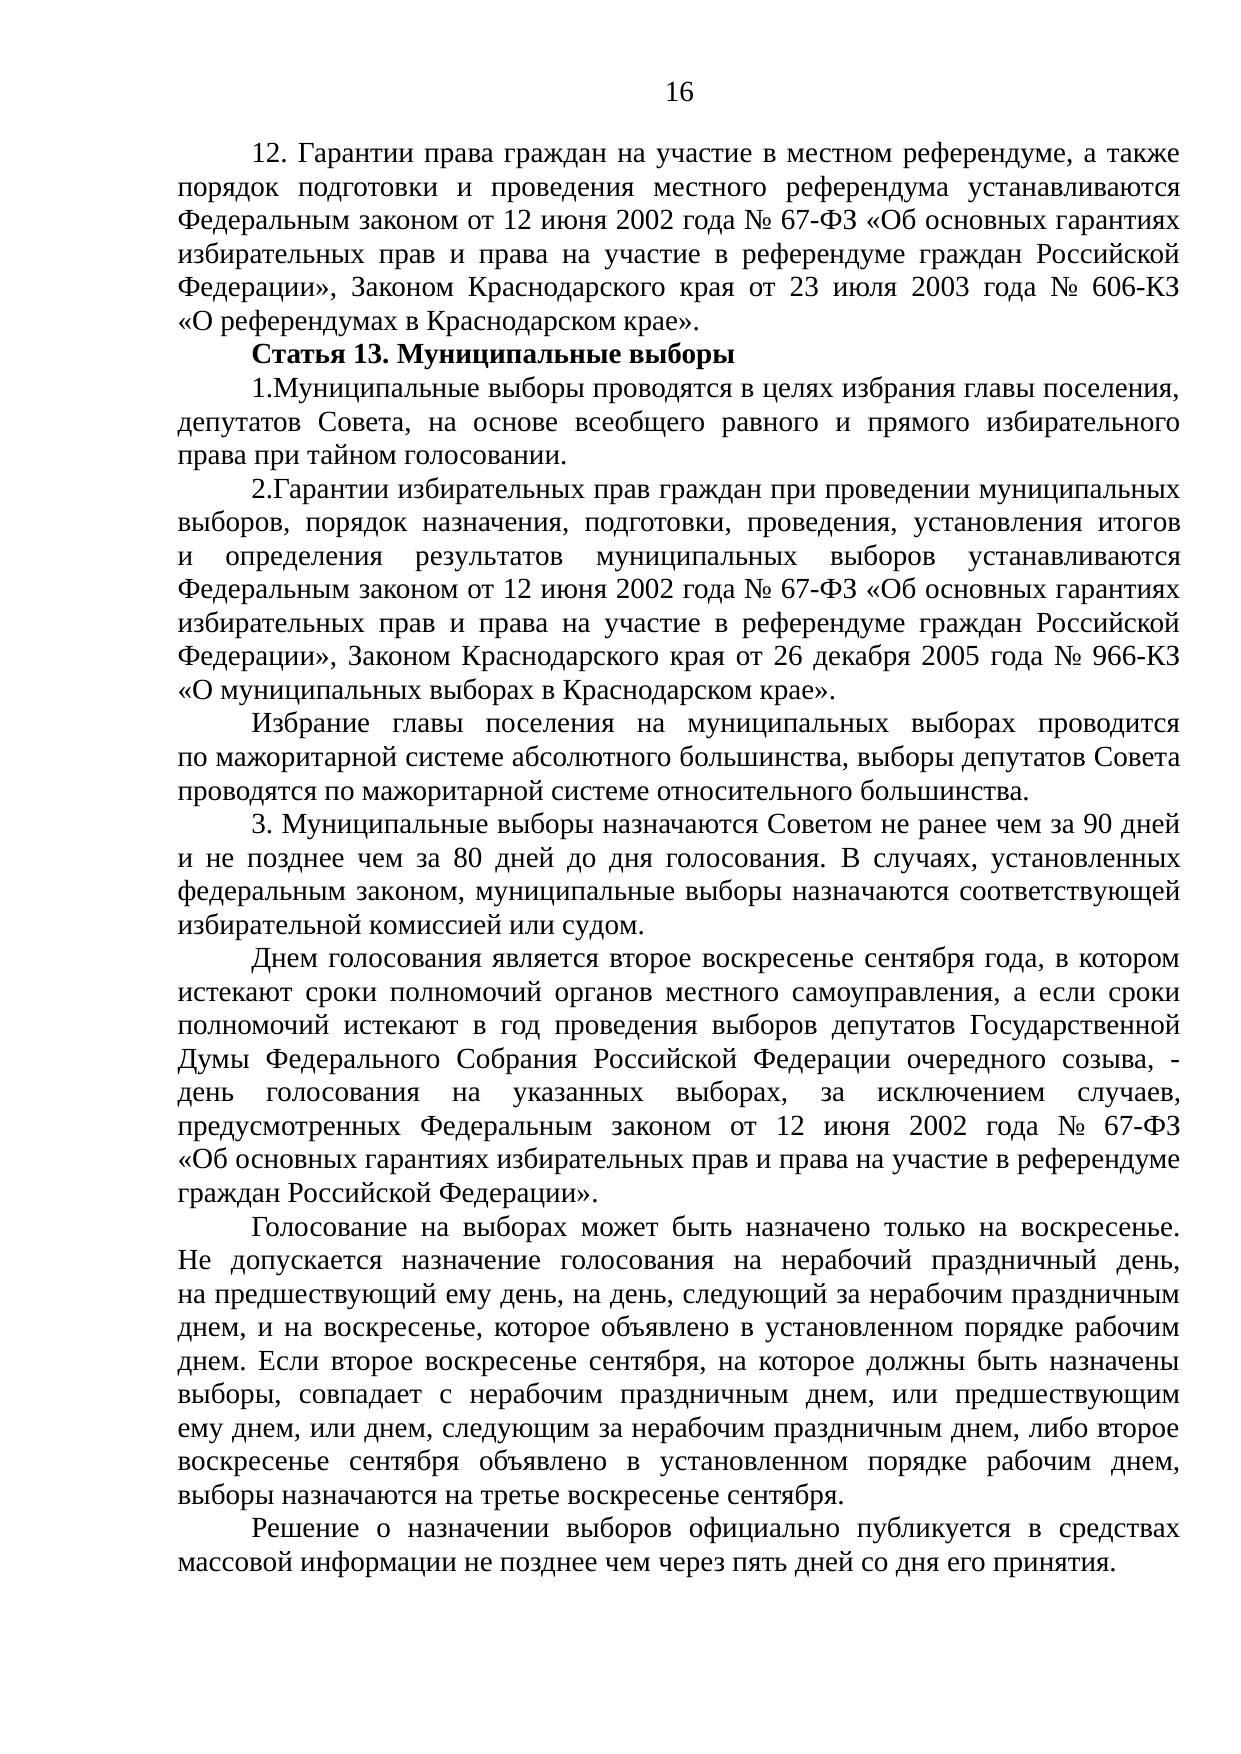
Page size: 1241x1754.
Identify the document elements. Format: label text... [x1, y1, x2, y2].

text Избрание главы поселения на муниципальных выборах проводится по мажоритарной системе абсолютного большинства, выборы депутатов Совета проводятся по мажоритарной системе относительного большинства. [177, 706, 1181, 806]
text 12. Гарантии права граждан на участие в местном референдуме, а также порядок подготовки и проведения местного референдума устанавливаются Федеральным законом от 12 июня 2002 года № 67-ФЗ «Об основных гарантиях избирательных прав и права на участие в референдуме граждан Российской Федерации», Законом Краснодарского края от 23 июля 2003 года № 606-КЗ «О референдумах в Краснодарском крае». [177, 135, 1181, 337]
text 3. Муниципальные выборы назначаются Советом не ранее чем за 90 дней и не позднее чем за 80 дней до дня голосования. В случаях, установленных федеральным законом, муниципальные выборы назначаются соответствующей избирательной комиссией или судом. [177, 806, 1181, 940]
text Днем голосования является второе воскресенье сентября года, в котором истекают сроки полномочий органов местного самоуправления, а если сроки полномочий истекают в год проведения выборов депутатов Государственной Думы Федерального Собрания Российской Федерации очередного созыва, - день голосования на указанных выборах, за исключением случаев, предусмотренных Федеральным законом от 12 июня 2002 года № 67-ФЗ «Об основных гарантиях избирательных прав и права на участие в референдуме граждан Российской Федерации». [177, 940, 1181, 1209]
text 1.Муниципальные выборы проводятся в целях избрания главы поселения, депутатов Совета, на основе всеобщего равного и прямого избирательного права при тайном голосовании. [177, 370, 1181, 471]
text Статья 13. Муниципальные выборы [177, 337, 1181, 370]
text Решение о назначении выборов официально публикуется в средствах массовой информации не позднее чем через пять дней со дня его принятия. [177, 1511, 1181, 1578]
text Голосование на выборах может быть назначено только на воскресенье. Не допускается назначение голосования на нерабочий праздничный день, на предшествующий ему день, на день, следующий за нерабочим праздничным днем, и на воскресенье, которое объявлено в установленном порядке рабочим днем. Если второе воскресенье сентября, на которое должны быть назначены выборы, совпадает с нерабочим праздничным днем, или предшествующим ему днем, или днем, следующим за нерабочим праздничным днем, либо второе воскресенье сентября объявлено в установленном порядке рабочим днем, выборы назначаются на третье воскресенье сентября. [177, 1209, 1181, 1511]
text 2.Гарантии избирательных прав граждан при проведении муниципальных выборов, порядок назначения, подготовки, проведения, установления итогов и определения результатов муниципальных выборов устанавливаются Федеральным законом от 12 июня 2002 года № 67-ФЗ «Об основных гарантиях избирательных прав и права на участие в референдуме граждан Российской Федерации», Законом Краснодарского края от 26 декабря 2005 года № 966-КЗ «О муниципальных выборах в Краснодарском крае». [177, 471, 1181, 706]
